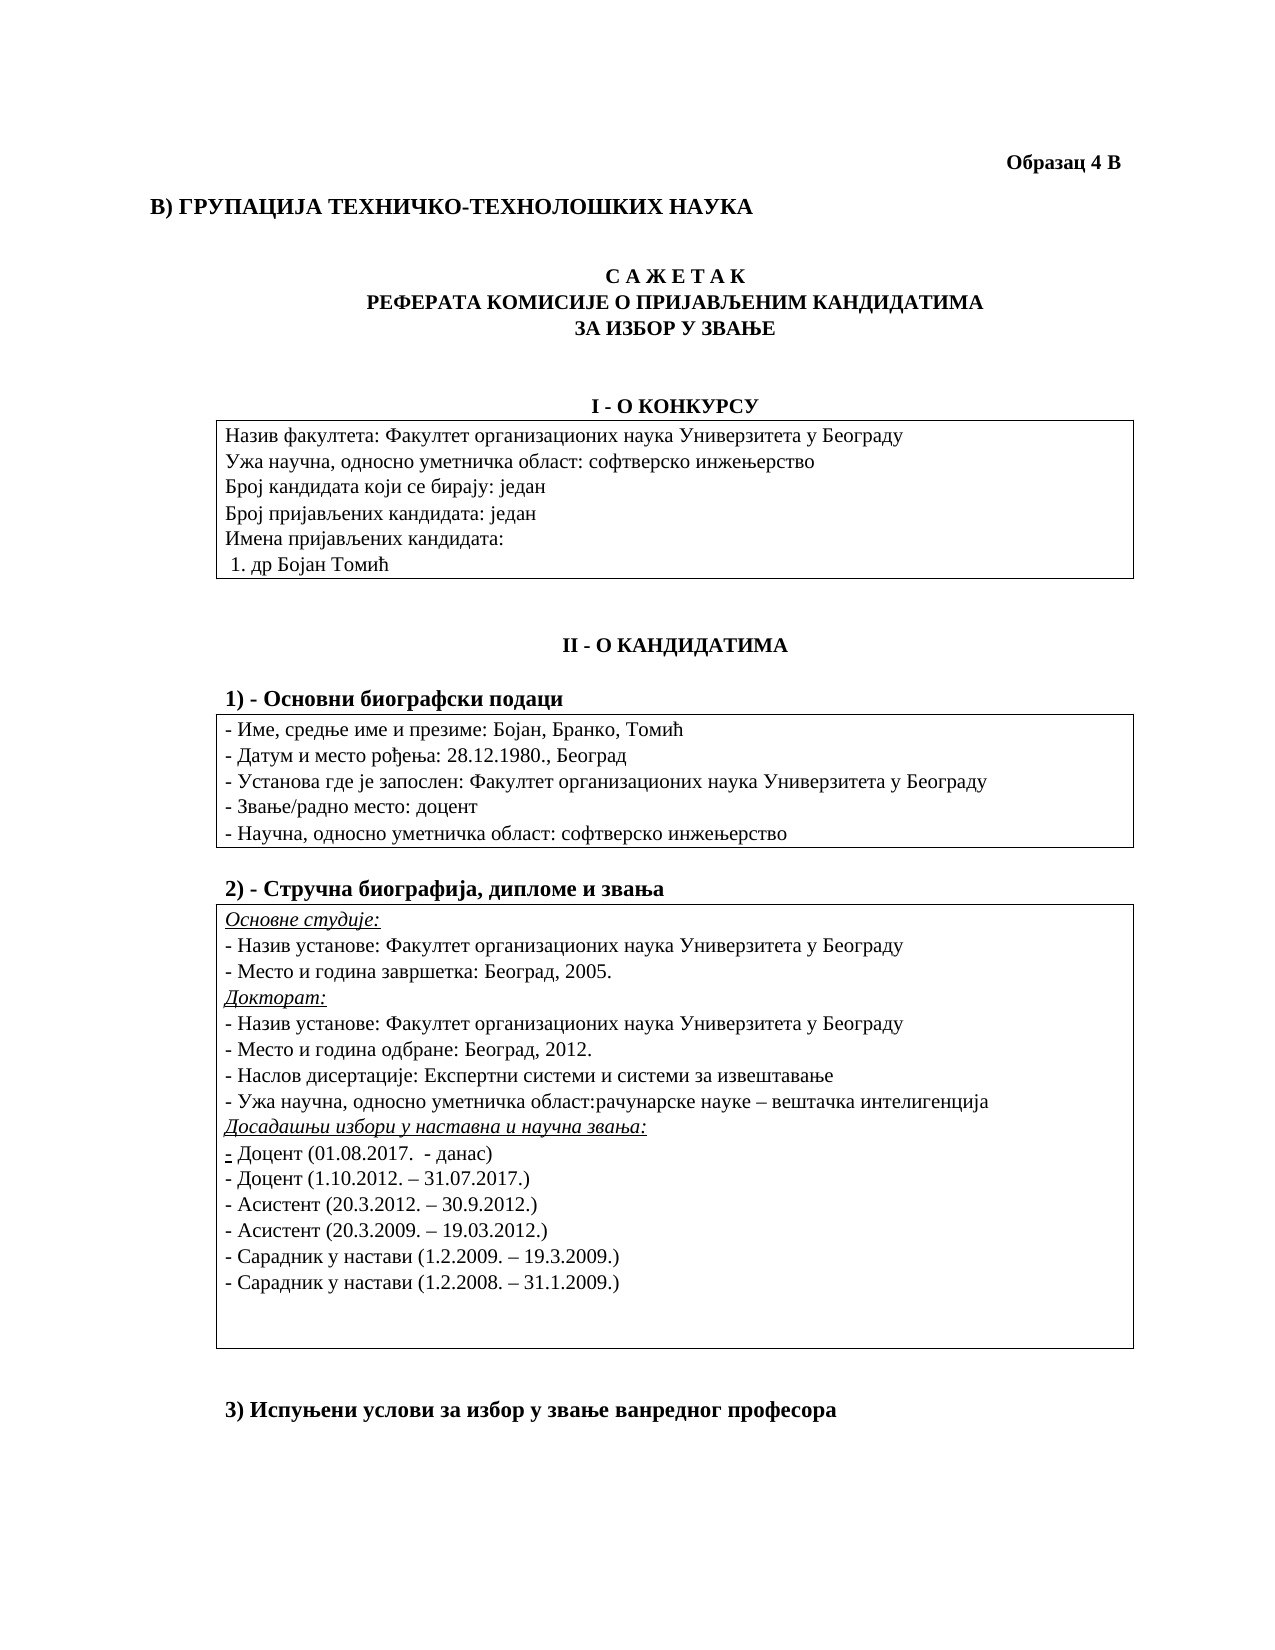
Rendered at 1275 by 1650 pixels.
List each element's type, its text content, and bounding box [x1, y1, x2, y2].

text - Датум и место рођења: 28.12.1980., Београд [217, 739, 1133, 765]
text I - О КОНКУРСУ [225, 393, 1125, 418]
text Образац 4 В [150, 150, 1125, 174]
text - Име, средње име и презиме: Бојан, Бранко, Томић [217, 715, 1133, 739]
text - Доцент (01.08.2017. - данас) [217, 1137, 1133, 1163]
text 1) - Основни биографски подаци [225, 685, 1125, 711]
text 1. др Бојан Томић [217, 549, 1133, 578]
text Докторат: [217, 982, 1133, 1008]
text Ужа научна, oдносно уметничка област: софтверско инжењерство [217, 445, 1133, 471]
text Број кандидата који се бирају: један [217, 471, 1133, 497]
text - Асистент (20.3.2012. – 30.9.2012.) [217, 1189, 1133, 1215]
text - Асистент (20.3.2009. – 19.03.2012.) [217, 1215, 1133, 1241]
text Основне студије: [217, 905, 1133, 930]
text - Доцент (1.10.2012. – 31.07.2017.) [217, 1163, 1133, 1189]
text - Установа где је запослен: Факултет организационих наука Универзитета у Београду [217, 765, 1133, 791]
text - Сарадник у настави (1.2.2008. – 31.1.2009.) [217, 1267, 1133, 1294]
text Досадашњи избори у наставна и научна звања: [217, 1111, 1133, 1137]
text РЕФЕРАТА КОМИСИЈЕ O ПРИЈАВЉЕНИМ КАНДИДАТИМА [225, 290, 1125, 314]
text - Ужа научна, односно уметничка област:рачунарске науке – вештачка интелигенција [217, 1085, 1133, 1111]
text Назив факултета: Факултет организационих наука Универзитета у Београду [217, 421, 1133, 445]
text 3) Испуњени услови за избор у звање ванредног професора [150, 1396, 1125, 1422]
text - Сарадник у настави (1.2.2009. – 19.3.2009.) [217, 1241, 1133, 1267]
text ЗА ИЗБОР У ЗВАЊЕ [225, 316, 1125, 340]
text В) ГРУПАЦИЈА ТЕХНИЧКО-ТЕХНОЛОШКИХ НАУКА [150, 193, 1125, 219]
text Имена пријављених кандидата: [217, 523, 1133, 549]
text - Место и година одбране: Београд, 2012. [217, 1033, 1133, 1059]
text С А Ж Е Т А К [225, 264, 1125, 288]
text - Назив установе: Факултет организационих наука Универзитета у Београду [217, 1008, 1133, 1033]
text - Наслов дисертације: Експертни системи и системи за извештавање [217, 1059, 1133, 1085]
text II - О КАНДИДАТИМА [225, 633, 1125, 657]
text 2) - Стручна биографија, дипломе и звања [225, 875, 1125, 902]
text - Место и година завршетка: Београд, 2005. [217, 956, 1133, 982]
text Број пријављених кандидата: један [217, 497, 1133, 523]
text - Научна, односно уметничка област: софтверско инжењерство [217, 817, 1133, 847]
text - Звање/радно место: доцент [217, 791, 1133, 817]
text - Назив установе: Факултет организационих наука Универзитета у Београду [217, 930, 1133, 956]
